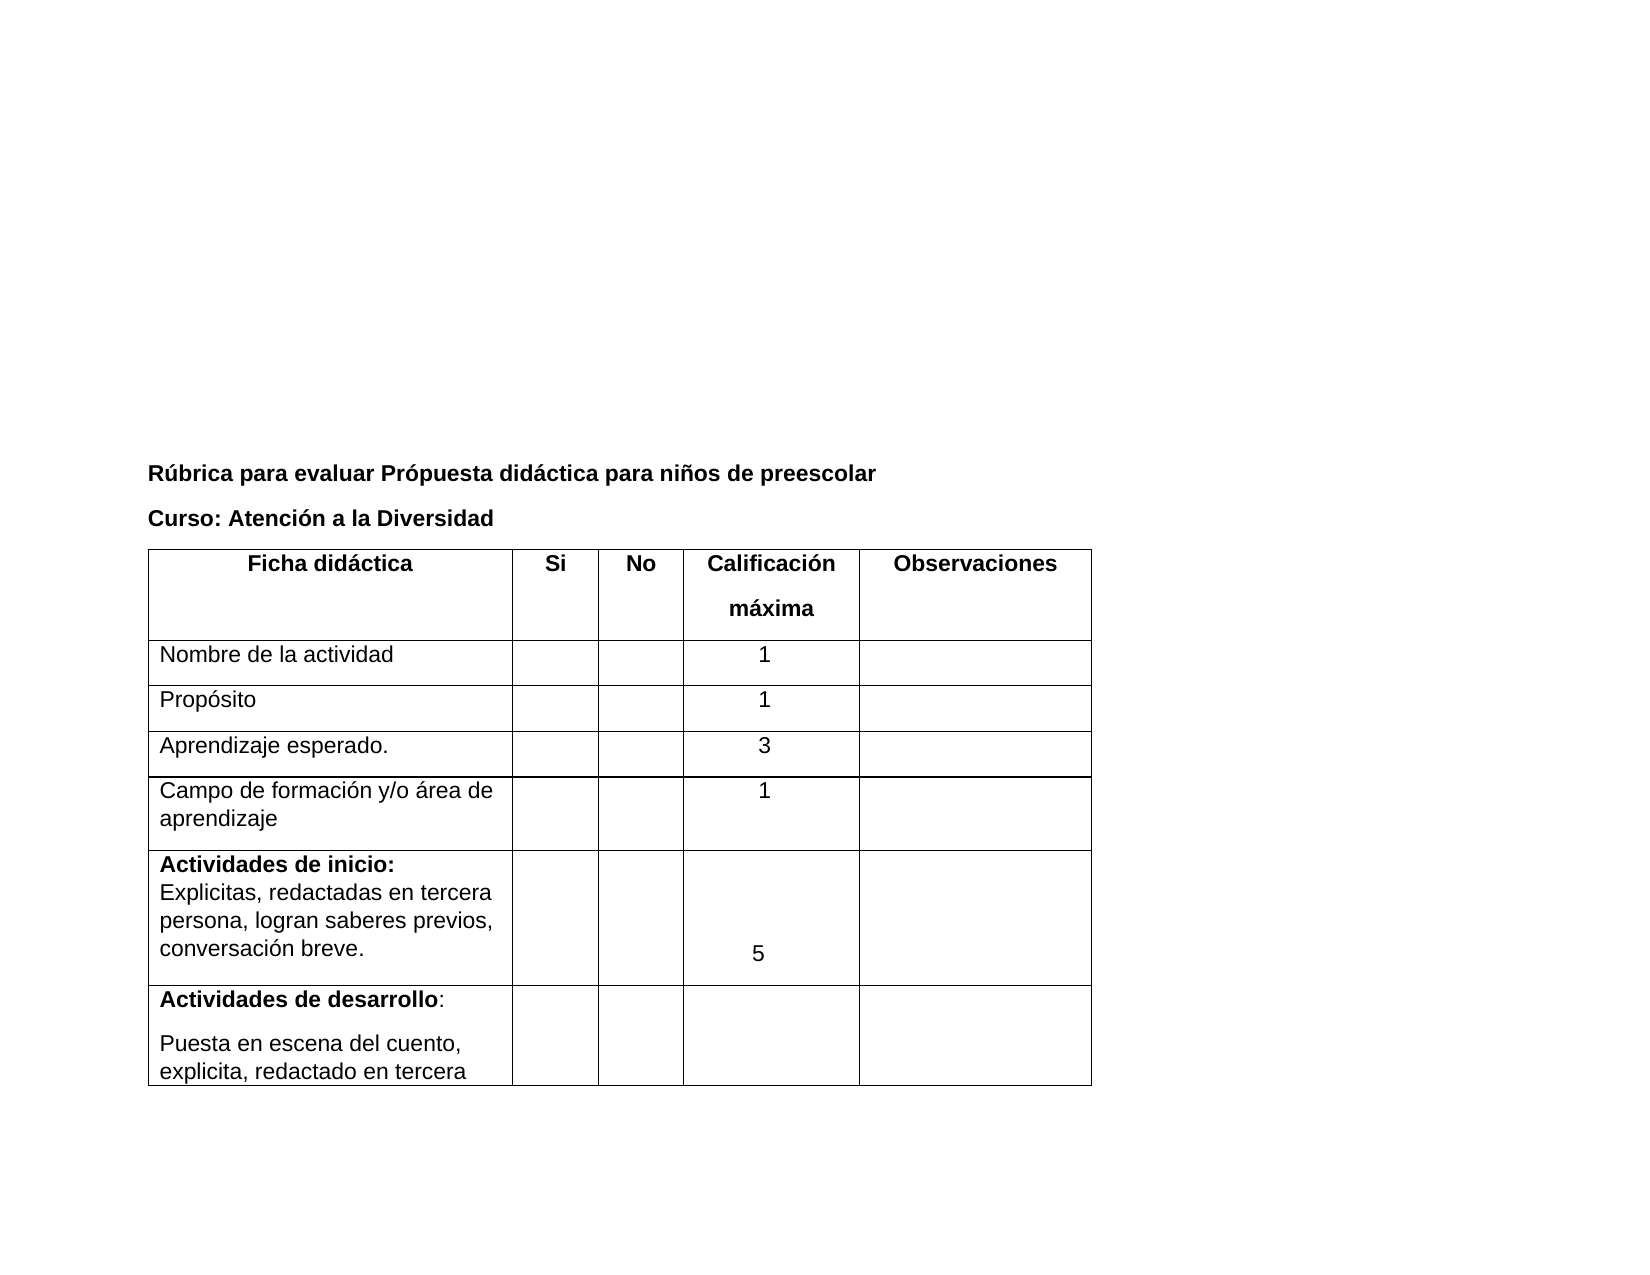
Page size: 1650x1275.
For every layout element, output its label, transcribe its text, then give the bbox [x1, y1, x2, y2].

table_cell [599, 851, 683, 985]
table_header Observaciones [860, 550, 1091, 639]
table_cell [860, 986, 1091, 1084]
table_cell Aprendizaje esperado. [149, 732, 512, 776]
text Rúbrica para evaluar Própuesta didáctica para niños de preescolar [148, 460, 1502, 486]
table_cell [599, 778, 683, 850]
table_cell 1 [684, 641, 859, 685]
table_header Si [513, 550, 598, 639]
table_cell [860, 732, 1091, 776]
table_header Calificación máxima [684, 550, 859, 639]
table_cell [513, 641, 598, 685]
table_cell [599, 641, 683, 685]
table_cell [149, 986, 512, 1084]
table_cell [513, 686, 598, 731]
table_cell 5 [684, 851, 859, 985]
table_cell [513, 778, 598, 850]
table_cell [599, 986, 683, 1084]
table_header No [599, 550, 683, 639]
table_cell 5 [684, 986, 859, 1084]
table_cell [599, 686, 683, 731]
table_cell Nombre de la actividad [149, 641, 512, 685]
table_header Ficha didáctica [149, 550, 512, 639]
table_cell [513, 986, 598, 1084]
table_cell [860, 778, 1091, 850]
table_cell 1 [684, 686, 859, 731]
table_cell [860, 686, 1091, 731]
table_cell [860, 641, 1091, 685]
table_cell Campo de formación y/o área de aprendizaje [149, 778, 512, 850]
table_cell [513, 851, 598, 985]
table_cell Propósito [149, 686, 512, 731]
text Curso: Atención a la Diversidad [148, 505, 1502, 531]
table_cell [860, 851, 1091, 985]
table_cell 1 [684, 778, 859, 850]
table_cell 3 [684, 732, 859, 776]
table_cell Actividades de inicio: Explicitas, redactadas en tercera persona, logran saberes previos, conversación breve. [149, 851, 512, 985]
table_cell [513, 732, 598, 776]
table_cell [599, 732, 683, 776]
